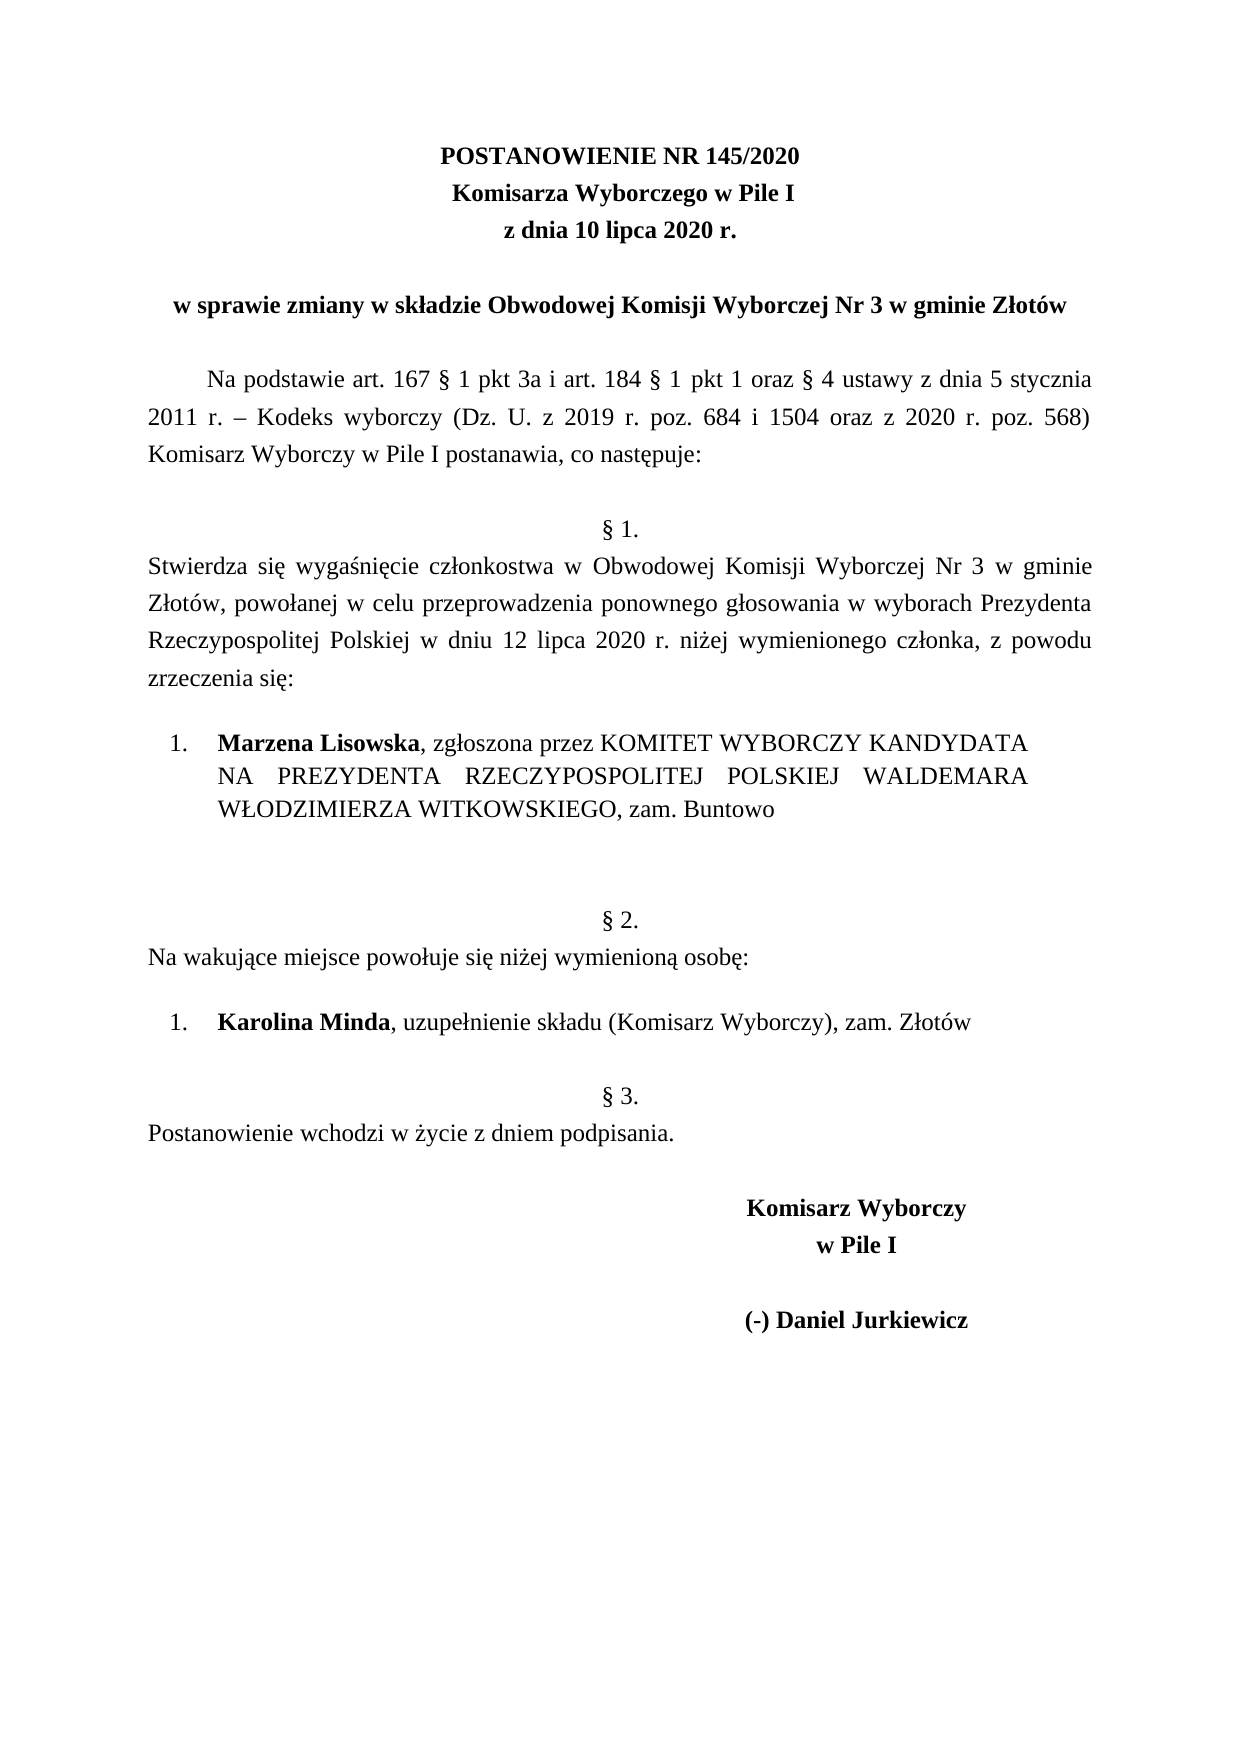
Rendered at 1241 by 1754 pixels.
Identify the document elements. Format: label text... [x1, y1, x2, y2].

text Komisarza Wyborczego w Pile I [148, 178, 1093, 207]
text § 2. [148, 905, 1093, 934]
table_header Karolina Minda, uzupełnienie składu (Komisarz Wyborczy), zam. Złotów [206, 1005, 1040, 1044]
text (-) Daniel Jurkiewicz [620, 1305, 1093, 1333]
text Na wakujące miejsce powołuje się niżej wymienioną osobę: [148, 942, 1093, 971]
text w sprawie zmiany w składzie Obwodowej Komisji Wyborczej Nr 3 w gminie Złotów [148, 290, 1093, 319]
text § 1. [148, 514, 1093, 542]
text Na podstawie art. 167 § 1 pkt 3a i art. 184 § 1 pkt 1 oraz § 4 ustawy z dnia 5 stycznia 2011 r. – Kodeks wyborczy (Dz. U. z 2019 r. poz. 684 i 1504 oraz z 2020 r. poz. 568) Komisarz Wyborczy w Pile I postanawia, co następuje: [148, 364, 1093, 468]
table_header 1. [148, 725, 206, 830]
text § 3. [148, 1081, 1093, 1110]
text Postanowienie wchodzi w życie z dniem podpisania. [148, 1118, 1093, 1147]
table_header 1. [148, 1005, 206, 1044]
table_header Marzena Lisowska, zgłoszona przez KOMITET WYBORCZY KANDYDATA NA PREZYDENTA RZECZYPOSPOLITEJ POLSKIEJ WALDEMARA WŁODZIMIERZA WITKOWSKIEGO, zam. Buntowo [206, 725, 1040, 830]
text Komisarz Wyborczy w Pile I [620, 1193, 1093, 1259]
text Stwierdza się wygaśnięcie członkostwa w Obwodowej Komisji Wyborczej Nr 3 w gminie Złotów, powołanej w celu przeprowadzenia ponownego głosowania w wyborach Prezydenta Rzeczypospolitej Polskiej w dniu 12 lipca 2020 r. niżej wymienionego członka, z powodu zrzeczenia się: [148, 551, 1093, 692]
text POSTANOWIENIE NR 145/2020 [148, 141, 1093, 169]
text z dnia 10 lipca 2020 r. [148, 215, 1093, 244]
